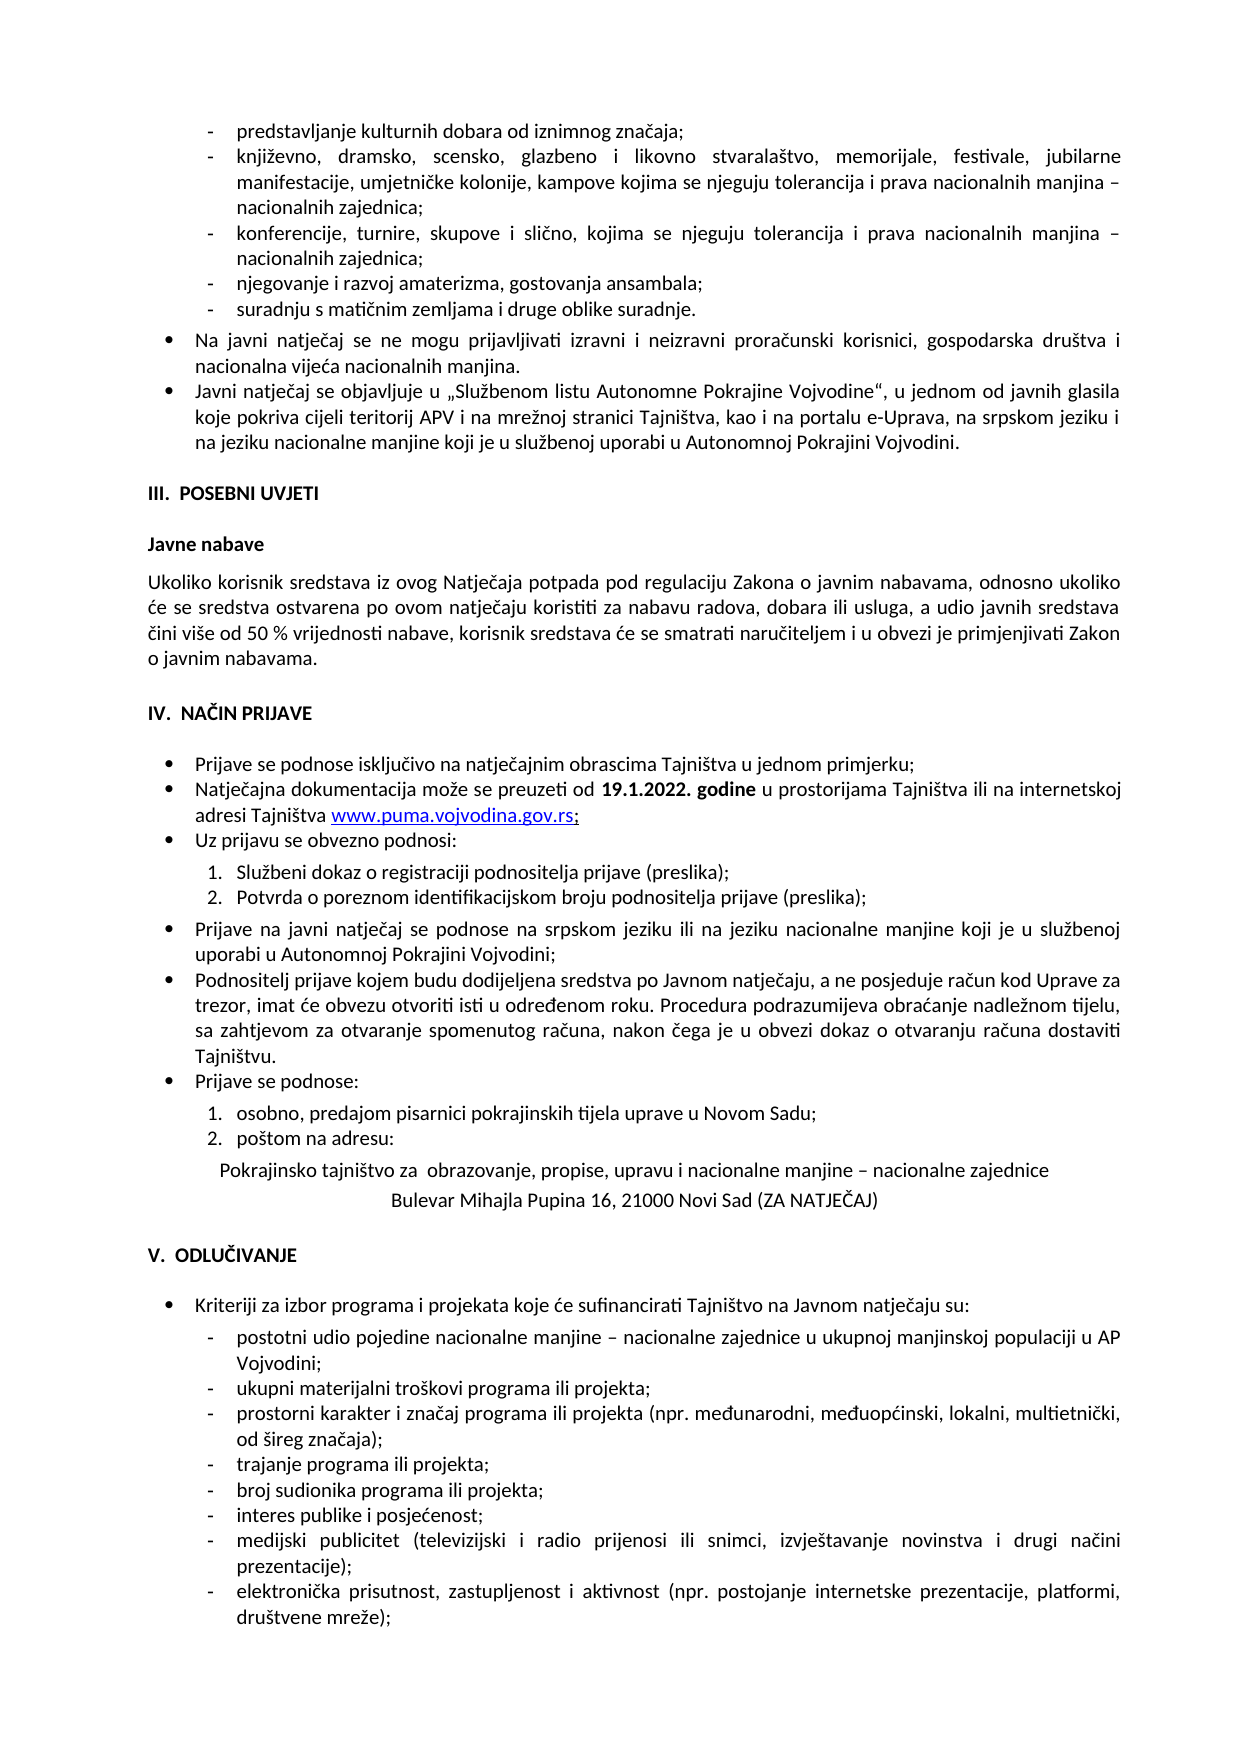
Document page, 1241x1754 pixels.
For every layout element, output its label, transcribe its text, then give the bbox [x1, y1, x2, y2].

list ukupni materijalni troškovi programa ili projekta; [207, 1375, 1122, 1401]
list broj sudionika programa ili projekta; [207, 1477, 1122, 1502]
list medijski publicitet (televizijski i radio prijenosi ili snimci, izvještavanje novinstva i drugi načini prezentacije); [207, 1528, 1122, 1578]
list trajanje programa ili projekta; [207, 1451, 1122, 1477]
list Prijave se podnose isključivo na natječajnim obrascima Tajništva u jednom primjerku; [165, 751, 1122, 776]
list Kriteriji za izbor programa i projekata koje će sufinancirati Tajništvo na Javnom natječaju su: [165, 1293, 1122, 1318]
list Na javni natječaj se ne mogu prijavljivati izravni i neizravni proračunski korisnici, gospodarska društva i nacionalna vijeća nacionalnih manjina. [165, 328, 1122, 378]
text III. POSEBNI UVJETI [148, 480, 1122, 506]
list suradnju s matičnim zemljama i druge oblike suradnje. [207, 296, 1122, 321]
list predstavljanje kulturnih dobara od iznimnog značaja; [207, 118, 1122, 143]
list elektronička prisutnost, zastupljenost i aktivnost (npr. postojanje internetske prezentacije, platformi, društvene mreže); [207, 1578, 1122, 1629]
list njegovanje i razvoj amaterizma, gostovanja ansambala; [207, 271, 1122, 296]
list osobno, predajom pisarnici pokrajinskih tijela uprave u Novom Sadu; [207, 1100, 1122, 1126]
list interes publike i posjećenost; [207, 1502, 1122, 1528]
list Službeni dokaz o registraciji podnositelja prijave (preslika); [207, 859, 1122, 884]
list Natječajna dokumentacija može se preuzeti od 19.1.2022. godine u prostorijama Tajništva ili na internetskoj adresi Tajništva www.puma.vojvodina.gov.rs; [165, 776, 1122, 827]
list prostorni karakter i značaj programa ili projekta (npr. međunarodni, međuopćinski, lokalni, multietnički, od šireg značaja); [207, 1401, 1122, 1451]
text IV. NAČIN PRIJAVE [148, 700, 1122, 726]
list konferencije, turnire, skupove i slično, kojima se njeguju tolerancija i prava nacionalnih manjina – nacionalnih zajednica; [207, 220, 1122, 271]
text V. ODLUČIVANJE [148, 1242, 1122, 1267]
list Javni natječaj se objavljuje u „Službenom listu Autonomne Pokrajine Vojvodine“, u jednom od javnih glasila koje pokriva cijeli teritorij APV i na mrežnoj stranici Tajništva, kao i na portalu e-Uprava, na srpskom jeziku i na jeziku nacionalne manjine koji je u službenoj uporabi u Autonomnoj Pokrajini Vojvodini. [165, 378, 1122, 455]
text Ukoliko korisnik sredstava iz ovog Natječaja potpada pod regulaciju Zakona o javnim nabavama, odnosno ukoliko će se sredstva ostvarena po ovom natječaju koristiti za nabavu radova, dobara ili usluga, a udio javnih sredstava čini više od 50 % vrijednosti nabave, korisnik sredstava će se smatrati naručiteljem i u obvezi je primjenjivati Zakon o javnim nabavama. [148, 569, 1122, 671]
text Bulevar Mihajla Pupina 16, 21000 Novi Sad (ZA NATJEČAJ) [148, 1187, 1122, 1212]
list Uz prijavu se obvezno podnosi: [165, 827, 1122, 853]
list Prijave se podnose: [165, 1068, 1122, 1094]
list poštom na adresu: [207, 1126, 1122, 1151]
text Pokrajinsko tajništvo za obrazovanje, propise, upravu i nacionalne manjine – nacionalne zajednice [148, 1157, 1122, 1183]
list postotni udio pojedine nacionalne manjine – nacionalne zajednice u ukupnoj manjinskoj populaciji u AP Vojvodini; [207, 1324, 1122, 1375]
list Podnositelj prijave kojem budu dodijeljena sredstva po Javnom natječaju, a ne posjeduje račun kod Uprave za trezor, imat će obvezu otvoriti isti u određenom roku. Procedura podrazumijeva obraćanje nadležnom tijelu, sa zahtjevom za otvaranje spomenutog računa, nakon čega je u obvezi dokaz o otvaranju računa dostaviti Tajništvu. [165, 967, 1122, 1068]
text Javne nabave [148, 531, 1122, 556]
list Potvrda o poreznom identifikacijskom broju podnositelja prijave (preslika); [207, 884, 1122, 910]
list književno, dramsko, scensko, glazbeno i likovno stvaralaštvo, memorijale, festivale, jubilarne manifestacije, umjetničke kolonije, kampove kojima se njeguju tolerancija i prava nacionalnih manjina – nacionalnih zajednica; [207, 143, 1122, 220]
list Prijave na javni natječaj se podnose na srpskom jeziku ili na jeziku nacionalne manjine koji je u službenoj uporabi u Autonomnoj Pokrajini Vojvodini; [165, 916, 1122, 967]
